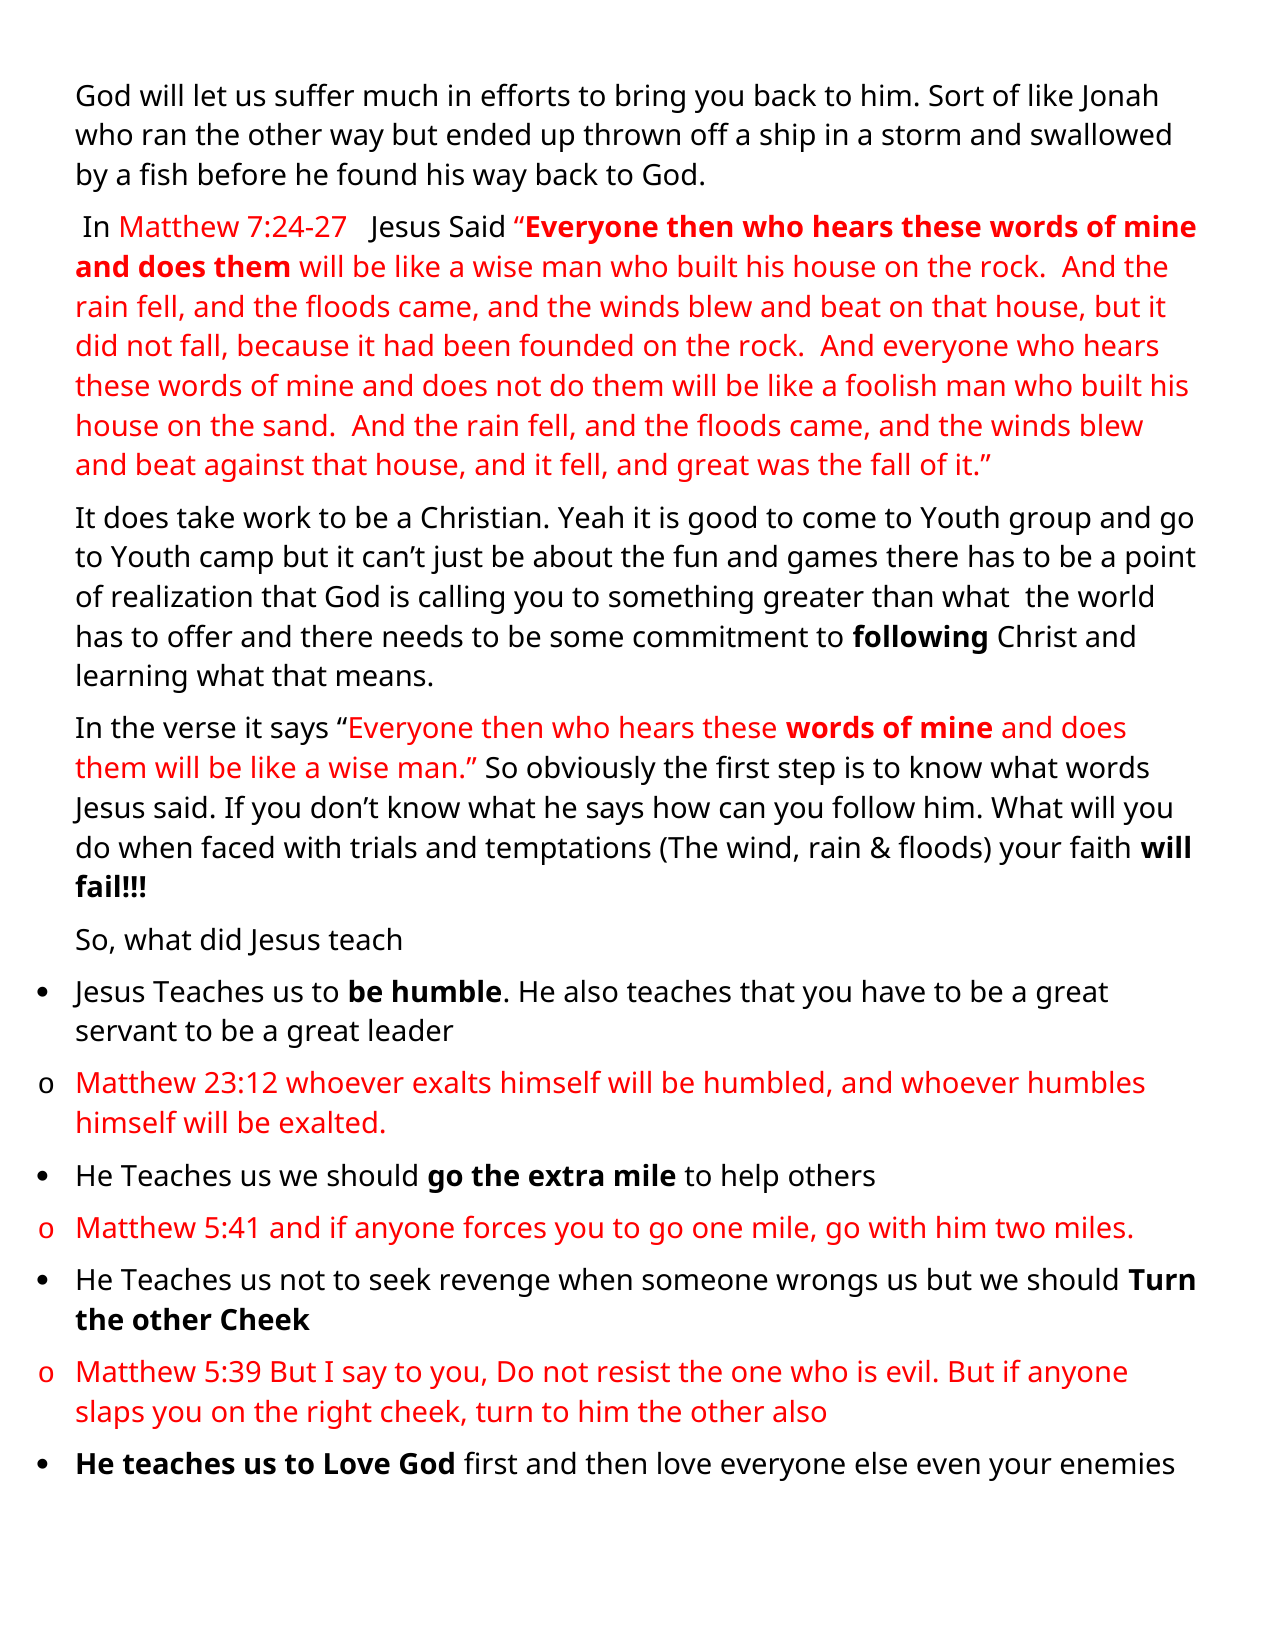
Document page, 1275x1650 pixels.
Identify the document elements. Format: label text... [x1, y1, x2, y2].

text In the verse it says “Everyone then who hears these words of mine and does them will be like a wise man.” So obviously the first step is to know what words Jesus said. If you don’t know what he says how can you follow him. What will you do when faced with trials and temptations (The wind, rain & floods) your faith will fail!!! [75, 708, 1200, 906]
list He Teaches us we should go the extra mile to help others [37, 1155, 1200, 1194]
list He teaches us to Love God first and then love everyone else even your enemies [37, 1443, 1200, 1483]
list Matthew 5:41 and if anyone forces you to go one mile, go with him two miles. [37, 1207, 1200, 1247]
list He Teaches us not to seek revenge when someone wrongs us but we should Turn the other Cheek [37, 1259, 1200, 1339]
list Matthew 23:12 whoever exalts himself will be humbled, and whoever humbles himself will be exalted. [37, 1063, 1200, 1142]
list Jesus Teaches us to be humble. He also teaches that you have to be a great servant to be a great leader [37, 971, 1200, 1050]
text God will let us suffer much in efforts to bring you back to him. Sort of like Jonah who ran the other way but ended up thrown off a ship in a storm and swallowed by a fish before he found his way back to God. [75, 75, 1200, 194]
text In Matthew 7:24-27 Jesus Said “Everyone then who hears these words of mine and does them will be like a wise man who built his house on the rock. And the rain fell, and the floods came, and the winds blew and beat on that house, but it did not fall, because it had been founded on the rock. And everyone who hears these words of mine and does not do them will be like a foolish man who built his house on the sand. And the rain fell, and the floods came, and the winds blew and beat against that house, and it fell, and great was the fall of it.” [75, 207, 1200, 484]
text So, what did Jesus teach [75, 919, 1200, 958]
text It does take work to be a Christian. Yeah it is good to come to Youth group and go to Youth camp but it can’t just be about the fun and games there has to be a point of realization that God is calling you to something greater than what the world has to offer and there needs to be some commitment to following Christ and learning what that means. [75, 497, 1200, 695]
list Matthew 5:39 But I say to you, Do not resist the one who is evil. But if anyone slaps you on the right cheek, turn to him the other also [37, 1351, 1200, 1431]
